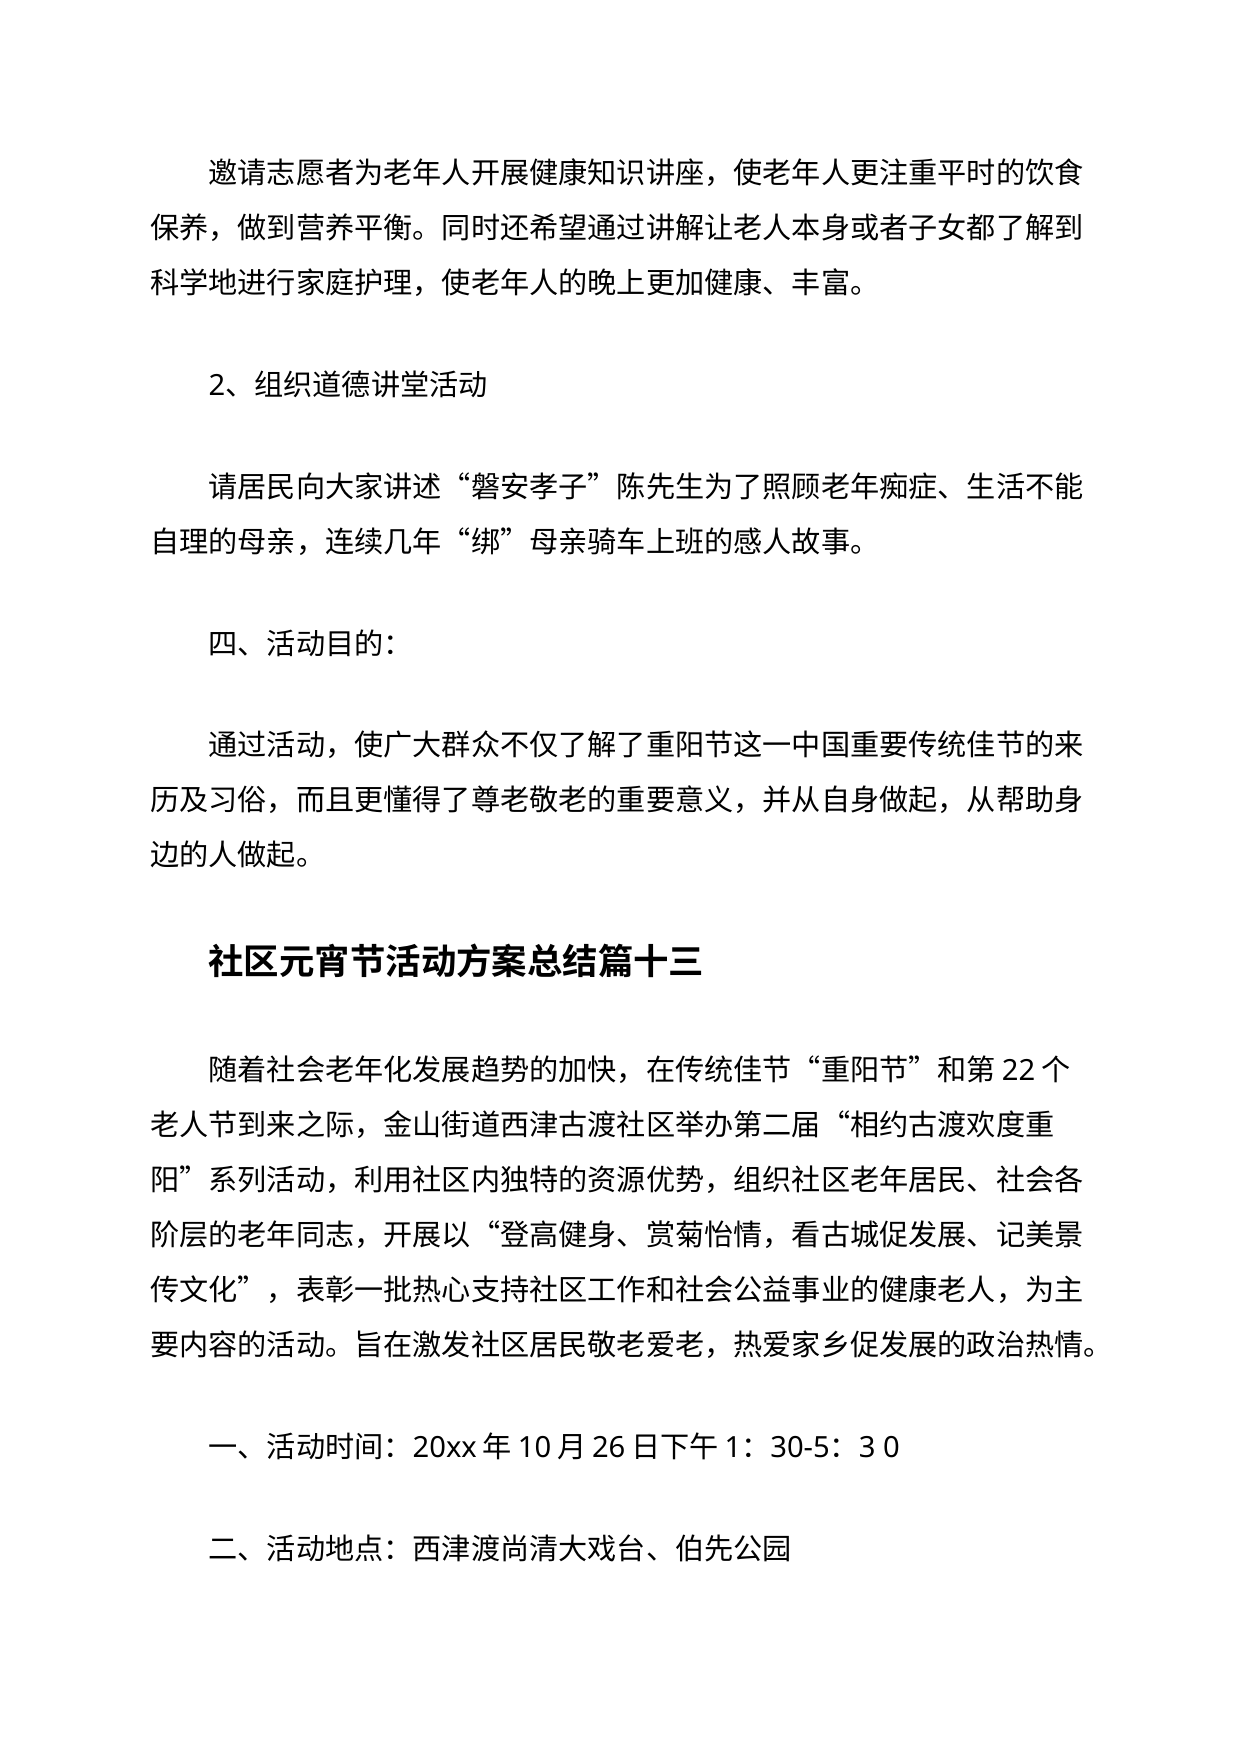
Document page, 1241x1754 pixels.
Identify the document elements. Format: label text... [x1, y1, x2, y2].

text 随着社会老年化发展趋势的加快，在传统佳节“重阳节”和第22个老人节到来之际，金山街道西津古渡社区举办第二届“相约古渡欢度重阳”系列活动，利用社区内独特的资源优势，组织社区老年居民、社会各阶层的老年同志，开展以“登高健身、赏菊怡情，看古城促发展、记美景传文化”，表彰一批热心支持社区工作和社会公益事业的健康老人，为主要内容的活动。旨在激发社区居民敬老爱老，热爱家乡促发展的政治热情。 [150, 1047, 1090, 1364]
text 通过活动，使广大群众不仅了解了重阳节这一中国重要传统佳节的来历及习俗，而且更懂得了尊老敬老的重要意义，并从自身做起，从帮助身边的人做起。 [150, 722, 1090, 874]
text 四、活动目的： [150, 620, 1090, 662]
text 社区元宵节活动方案总结篇十三 [150, 933, 1090, 985]
text 一、活动时间：20xx年10月26日下午1：30-5：3 0 [150, 1423, 1090, 1466]
text 2、组织道德讲堂活动 [150, 362, 1090, 404]
text 请居民向大家讲述“磐安孝子”陈先生为了照顾老年痴症、生活不能自理的母亲，连续几年“绑”母亲骑车上班的感人故事。 [150, 463, 1090, 561]
text 邀请志愿者为老年人开展健康知识讲座，使老年人更注重平时的饮食保养，做到营养平衡。同时还希望通过讲解让老人本身或者子女都了解到科学地进行家庭护理，使老年人的晚上更加健康、丰富。 [150, 150, 1090, 302]
text 二、活动地点：西津渡尚清大戏台、伯先公园 [150, 1525, 1090, 1568]
